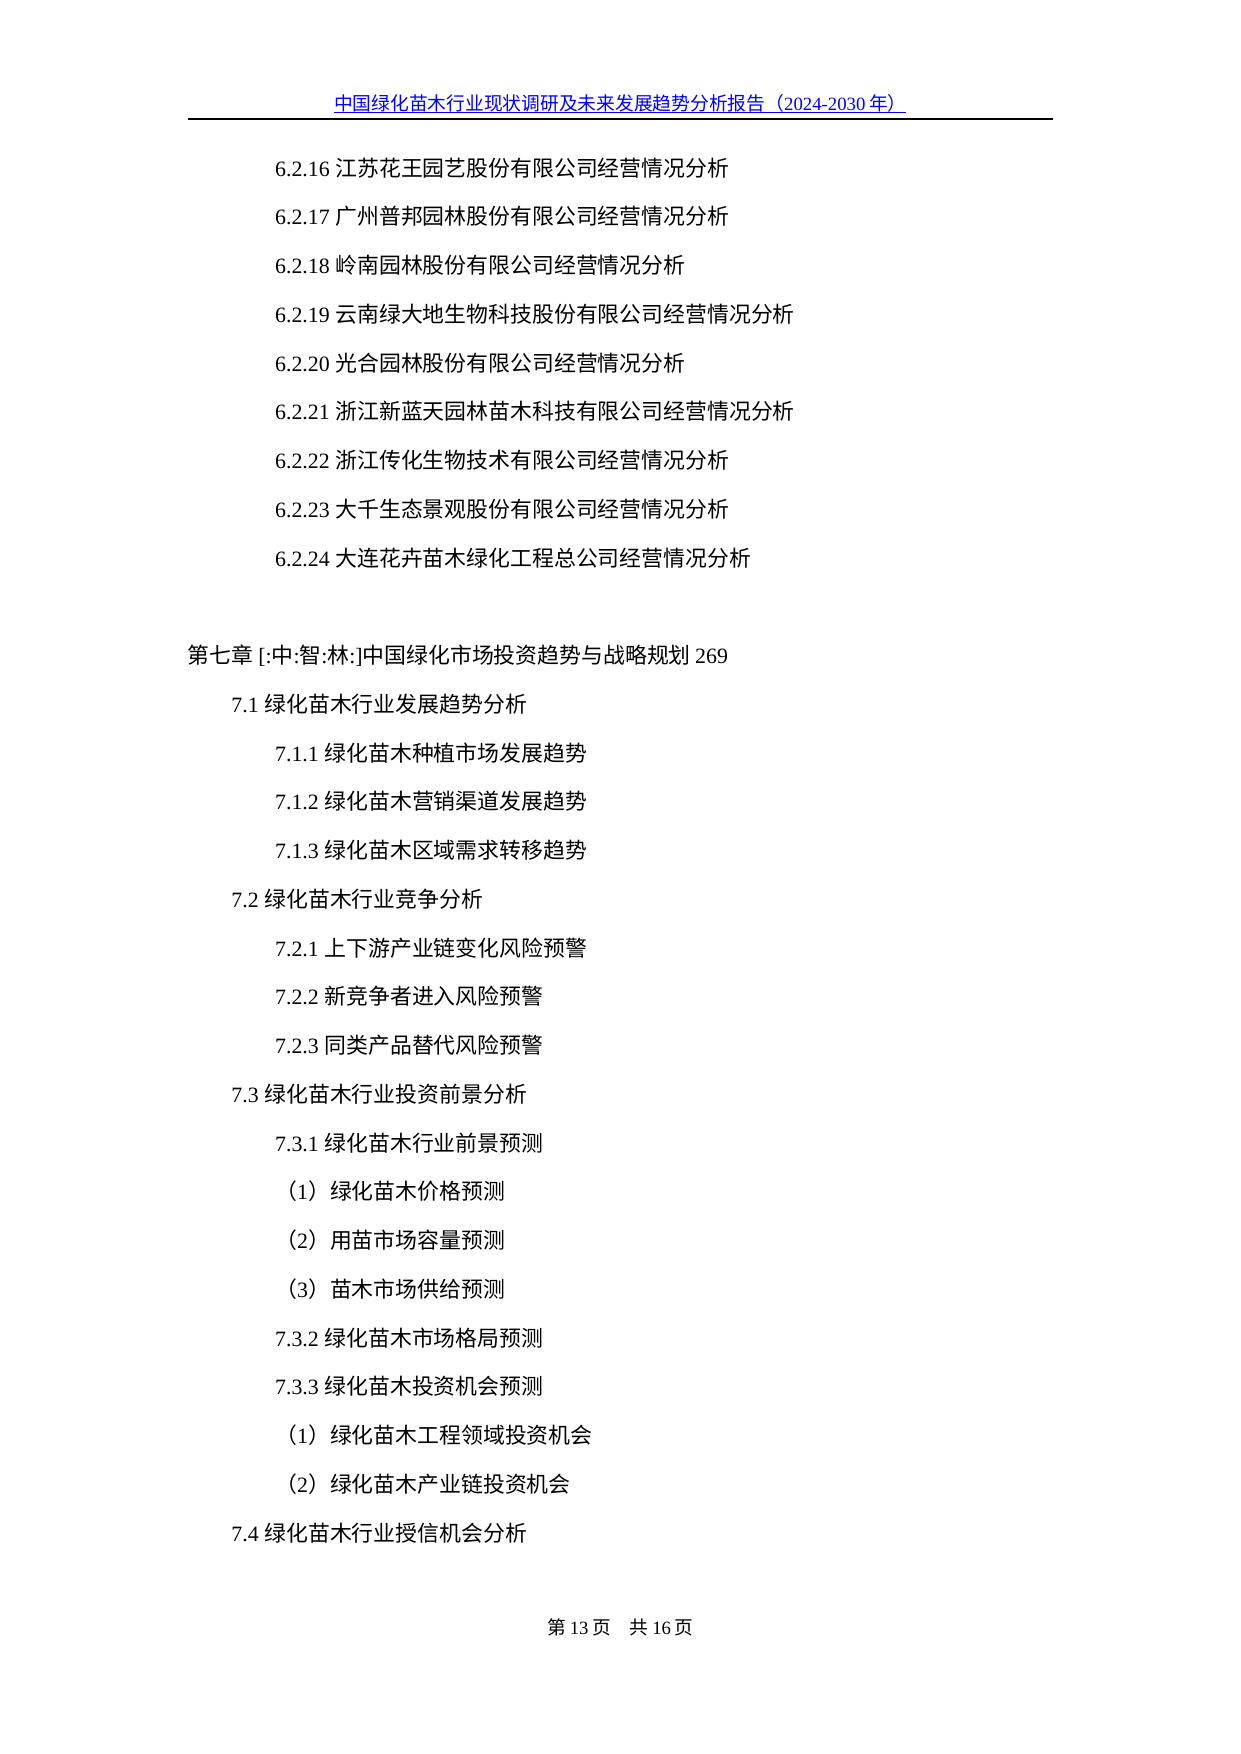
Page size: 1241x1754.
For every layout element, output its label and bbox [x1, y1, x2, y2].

text [187, 150, 1053, 1548]
